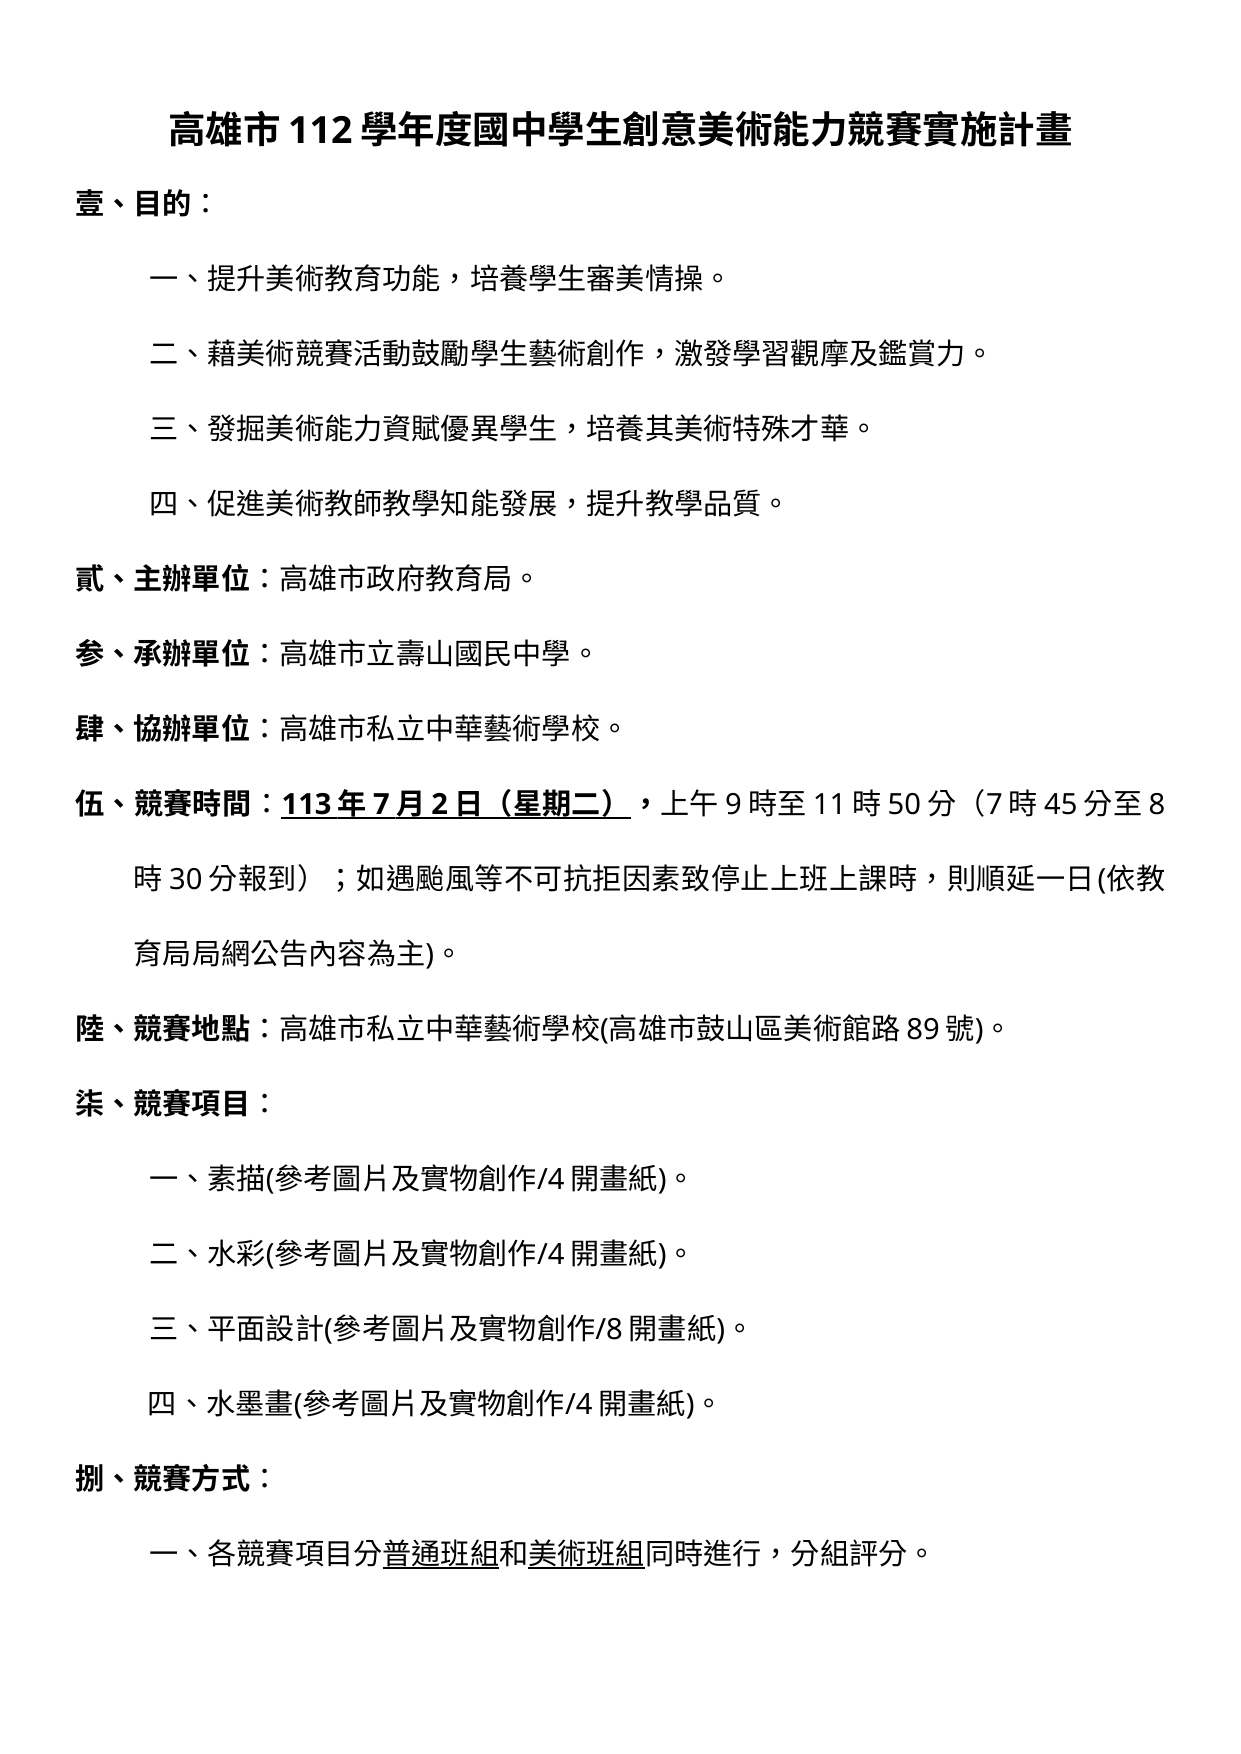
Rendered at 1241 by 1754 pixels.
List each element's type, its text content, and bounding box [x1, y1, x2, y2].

text 一、提升美術教育功能，培養學生審美情操。 [149, 239, 1165, 314]
text 柒、競賽項目： [75, 1064, 1165, 1139]
text 三、平面設計(參考圖片及實物創作/8開畫紙)。 [125, 1289, 1165, 1364]
text 一、各競賽項目分普通班組和美術班組同時進行，分組評分。 [75, 1514, 1165, 1589]
text 捌、競賽方式： [75, 1439, 1165, 1514]
text 四、促進美術教師教學知能發展，提升教學品質。 [149, 464, 1165, 539]
text 高雄市112學年度國中學生創意美術能力競賽實施計畫 [75, 89, 1165, 164]
text 三、發掘美術能力資賦優異學生，培養其美術特殊才華。 [149, 389, 1165, 464]
text 伍、競賽時間：113年7月2日（星期二），上午9時至11時50分（7時45分至8時30分報到）；如遇颱風等不可抗拒因素致停止上班上課時，則順延一日(依教育局局網公告內容為主)。 [75, 764, 1165, 989]
text 二、藉美術競賽活動鼓勵學生藝術創作，激發學習觀摩及鑑賞力。 [149, 314, 1165, 389]
text 肆、協辦單位：高雄市私立中華藝術學校。 [75, 689, 1165, 764]
text 参、承辦單位：高雄市立壽山國民中學。 [75, 614, 1165, 689]
text 一、素描(參考圖片及實物創作/4開畫紙)。 [125, 1139, 1165, 1214]
text 二、水彩(參考圖片及實物創作/4開畫紙)。 [125, 1214, 1165, 1289]
text 壹、目的： [75, 164, 1165, 239]
text 貳、主辦單位：高雄市政府教育局。 [75, 539, 1165, 614]
text 四、水墨畫(參考圖片及實物創作/4開畫紙)。 [75, 1364, 1165, 1439]
text 陸、競賽地點：高雄市私立中華藝術學校(高雄市鼓山區美術館路89號)。 [75, 989, 1165, 1064]
